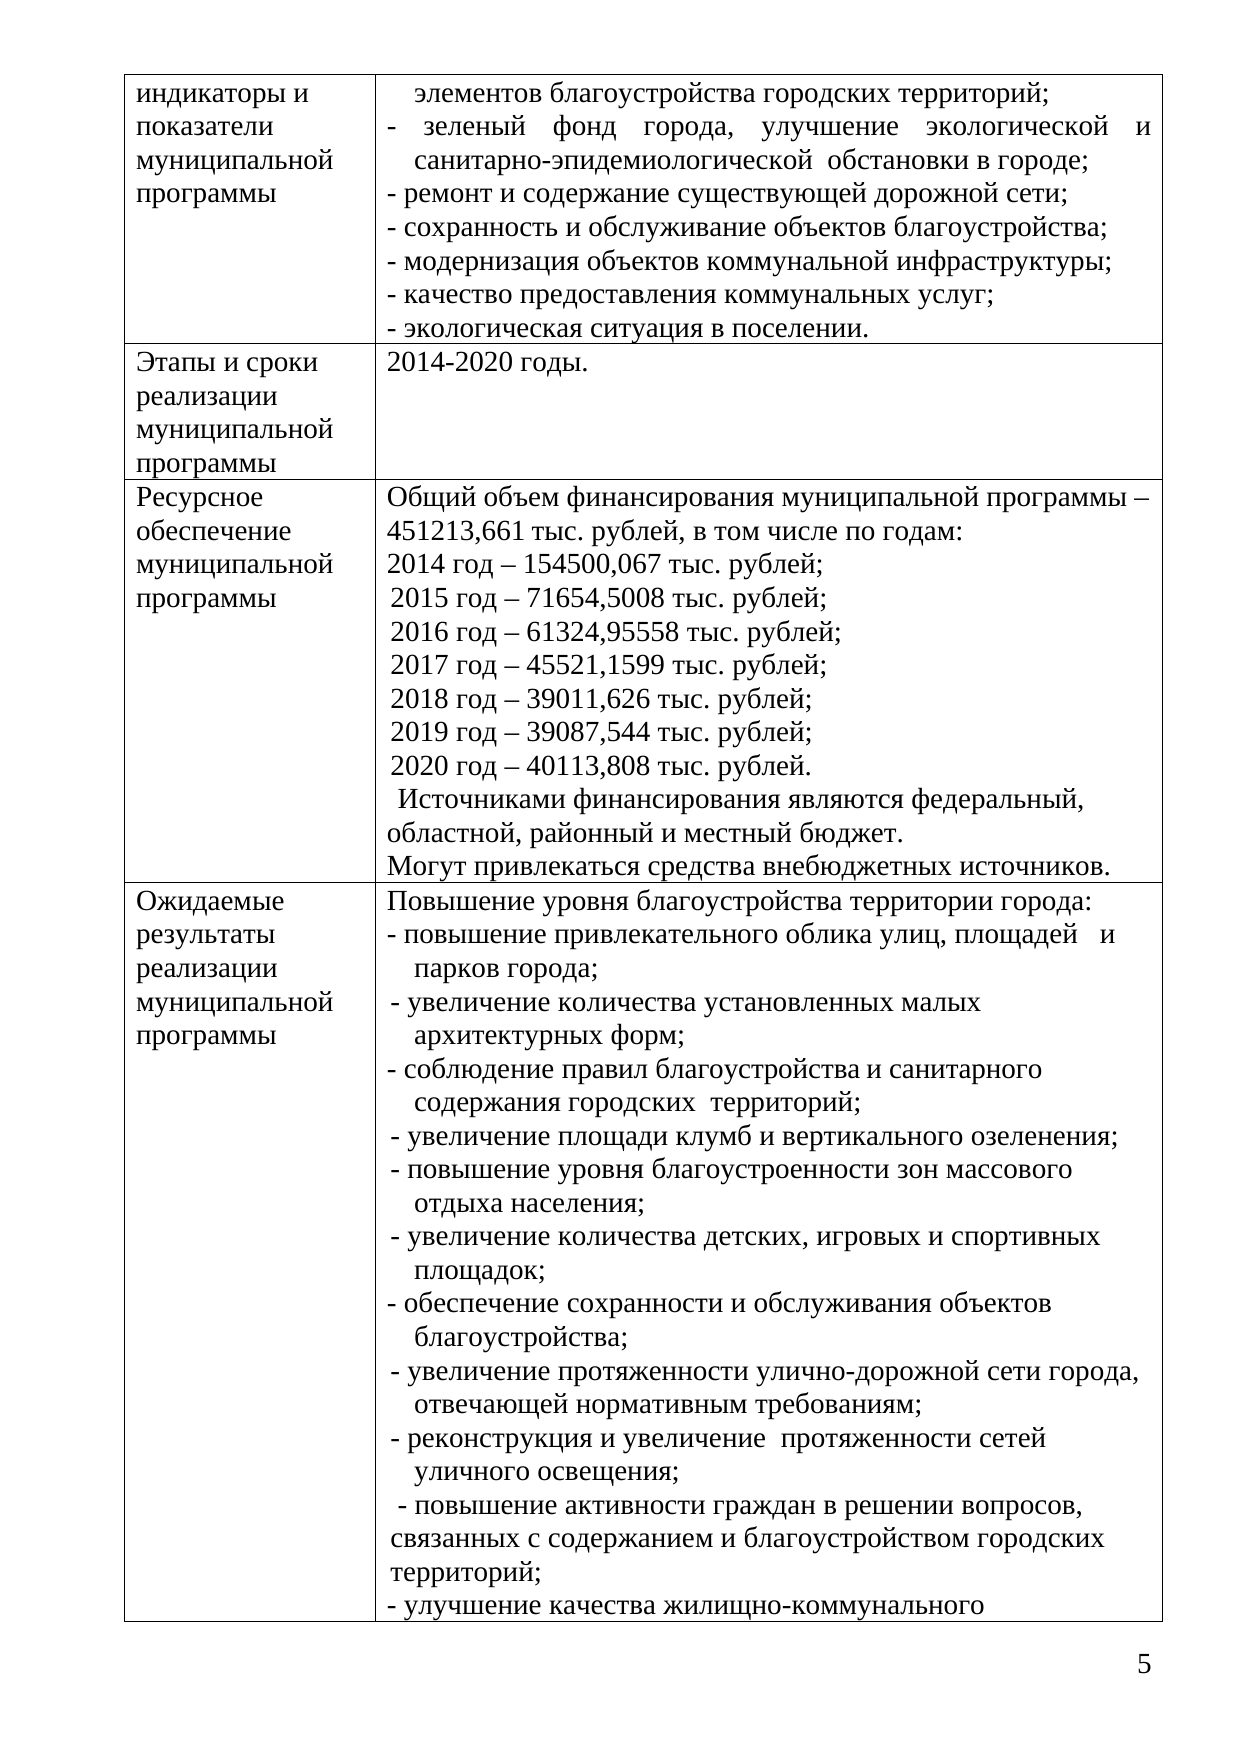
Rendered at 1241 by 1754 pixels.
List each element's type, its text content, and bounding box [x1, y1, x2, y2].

table_cell Этапы и сроки реализации муниципальной программы [125, 344, 375, 478]
table_cell Общий объем финансирования муниципальной программы – 451213,661 тыс. рублей, в том числе по годам: 2014 год – 154500,067 тыс. рублей; 2015 год – 71654,5008 тыс. рублей; 2016 год – 61324,95558 тыс. рублей; 2017 год – 45521,1599 тыс. рублей; 2018 год – 39011,626 тыс. рублей; 2019 год – 39087,544 тыс. рублей; 2020 год – 40113,808 тыс. рублей. Источниками финансирования являются федеральный, областной, районный и местный бюджет. Могут привлекаться средства внебюджетных источников. [376, 480, 1162, 882]
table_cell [125, 883, 375, 1621]
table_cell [125, 75, 375, 343]
table_cell 2014-2020 годы. [376, 344, 1162, 478]
table_cell Ресурсное обеспечение муниципальной программы [125, 480, 375, 882]
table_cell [376, 883, 1162, 1621]
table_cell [376, 75, 1162, 343]
